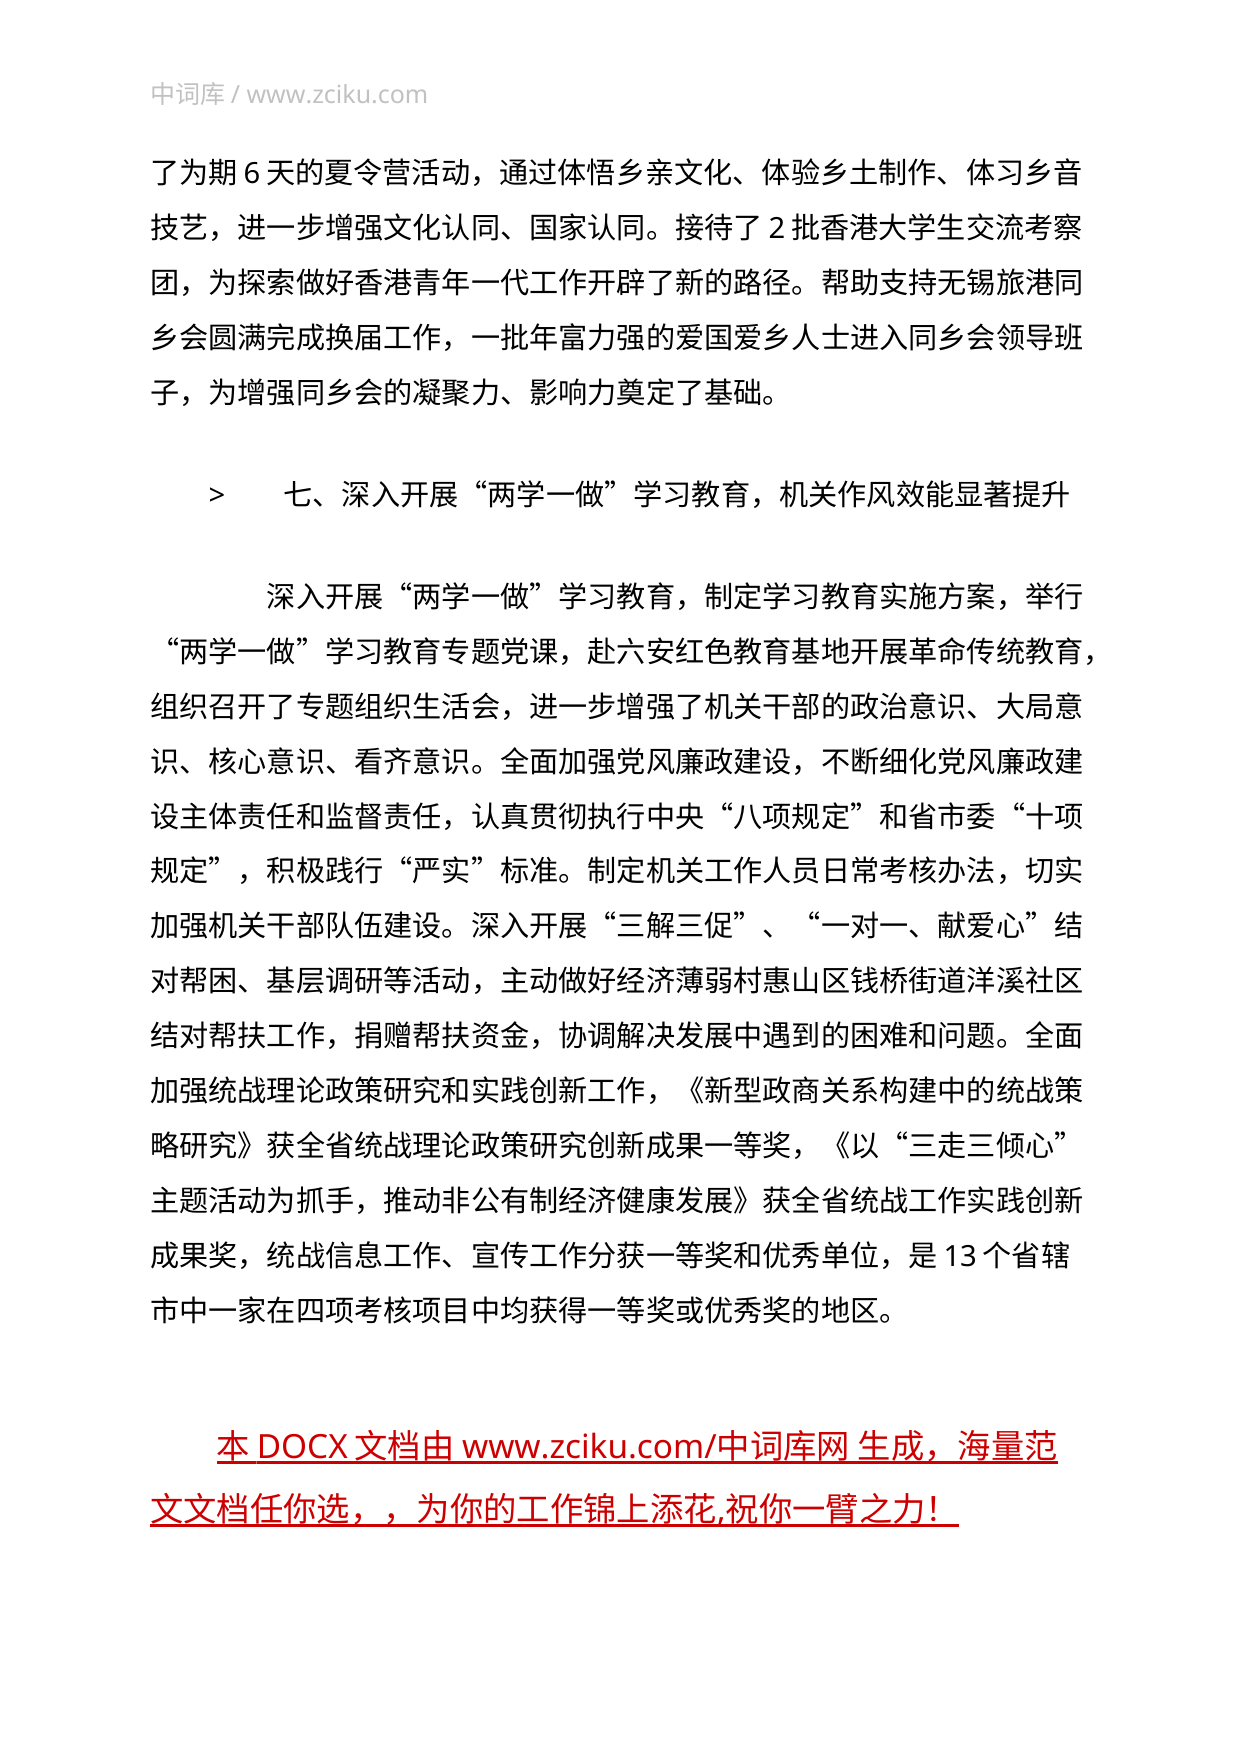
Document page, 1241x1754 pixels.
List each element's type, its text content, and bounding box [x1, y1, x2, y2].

text 深入开展“两学一做”学习教育，制定学习教育实施方案，举行“两学一做”学习教育专题党课，赴六安红色教育基地开展革命传统教育，组织召开了专题组织生活会，进一步增强了机关干部的政治意识、大局意识、核心意识、看齐意识。全面加强党风廉政建设，不断细化党风廉政建设主体责任和监督责任，认真贯彻执行中央“八项规定”和省市委“十项规定”，积极践行“严实”标准。制定机关工作人员日常考核办法，切实加强机关干部队伍建设。深入开展“三解三促”、“一对一、献爱心”结对帮困、基层调研等活动，主动做好经济薄弱村惠山区钱桥街道洋溪社区结对帮扶工作，捐赠帮扶资金，协调解决发展中遇到的困难和问题。全面加强统战理论政策研究和实践创新工作，《新型政商关系构建中的统战策略研究》获全省统战理论政策研究创新成果一等奖，《以“三走三倾心”主题活动为抓手，推动非公有制经济健康发展》获全省统战工作实践创新成果奖，统战信息工作、宣传工作分获一等奖和优秀单位，是13个省辖市中一家在四项考核项目中均获得一等奖或优秀奖的地区。 [150, 573, 1090, 1329]
text 本DOCX文档由 www.zciku.com/中词库网 生成，海量范文文档任你选，，为你的工作锦上添花,祝你一臂之力！ [150, 1420, 1090, 1532]
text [150, 150, 1090, 412]
text > 七、深入开展“两学一做”学习教育，机关作风效能显著提升 [150, 472, 1090, 514]
